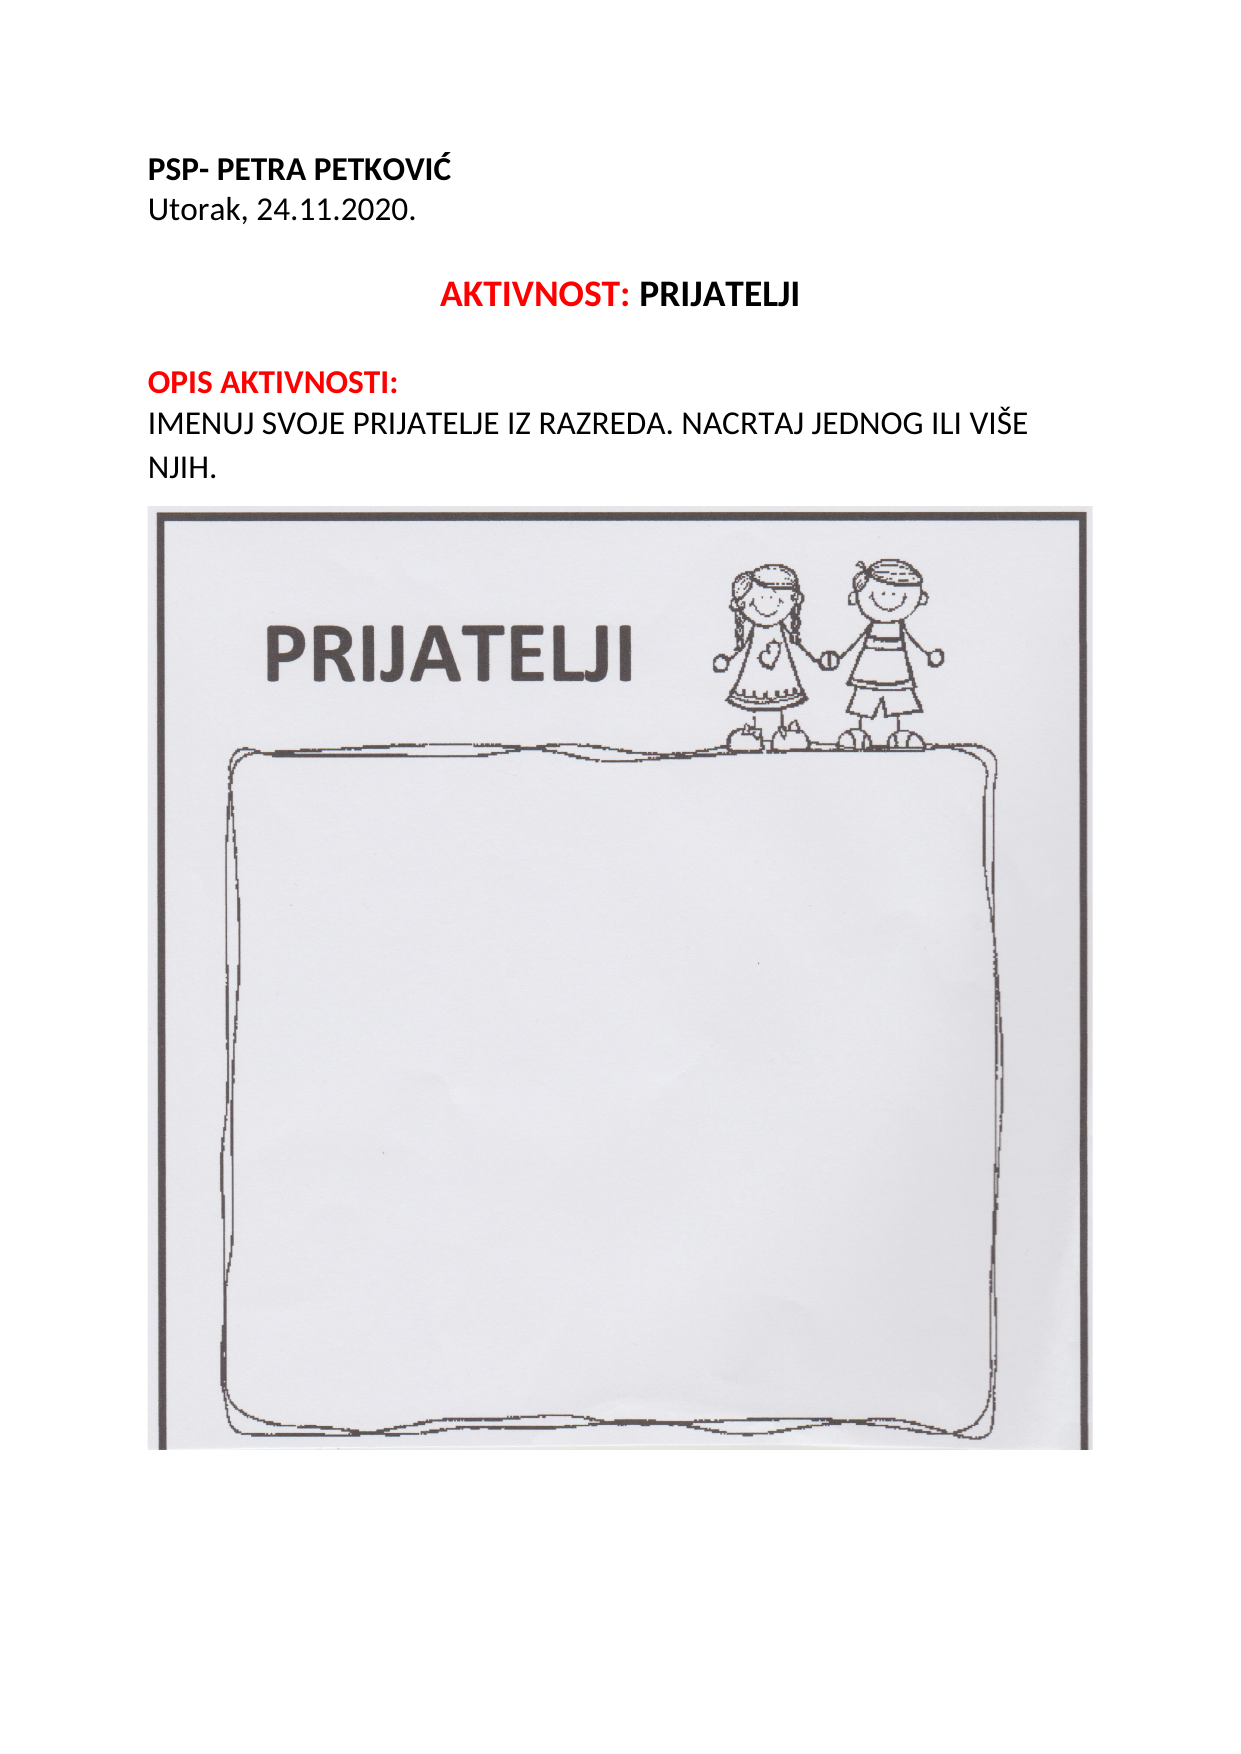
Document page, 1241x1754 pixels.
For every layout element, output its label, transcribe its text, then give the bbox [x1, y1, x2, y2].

text AKTIVNOST: PRIJATELJI [148, 270, 1093, 316]
text PSP- PETRA PETKOVIĆ [148, 148, 1093, 188]
text IMENUJ SVOJE PRIJATELJE IZ RAZREDA. NACRTAJ JEDNOG ILI VIŠE NJIH. [148, 402, 1093, 487]
picture [147, 506, 1093, 1450]
text Utorak, 24.11.2020. [148, 188, 1093, 229]
text OPIS AKTIVNOSTI: [148, 361, 1093, 402]
